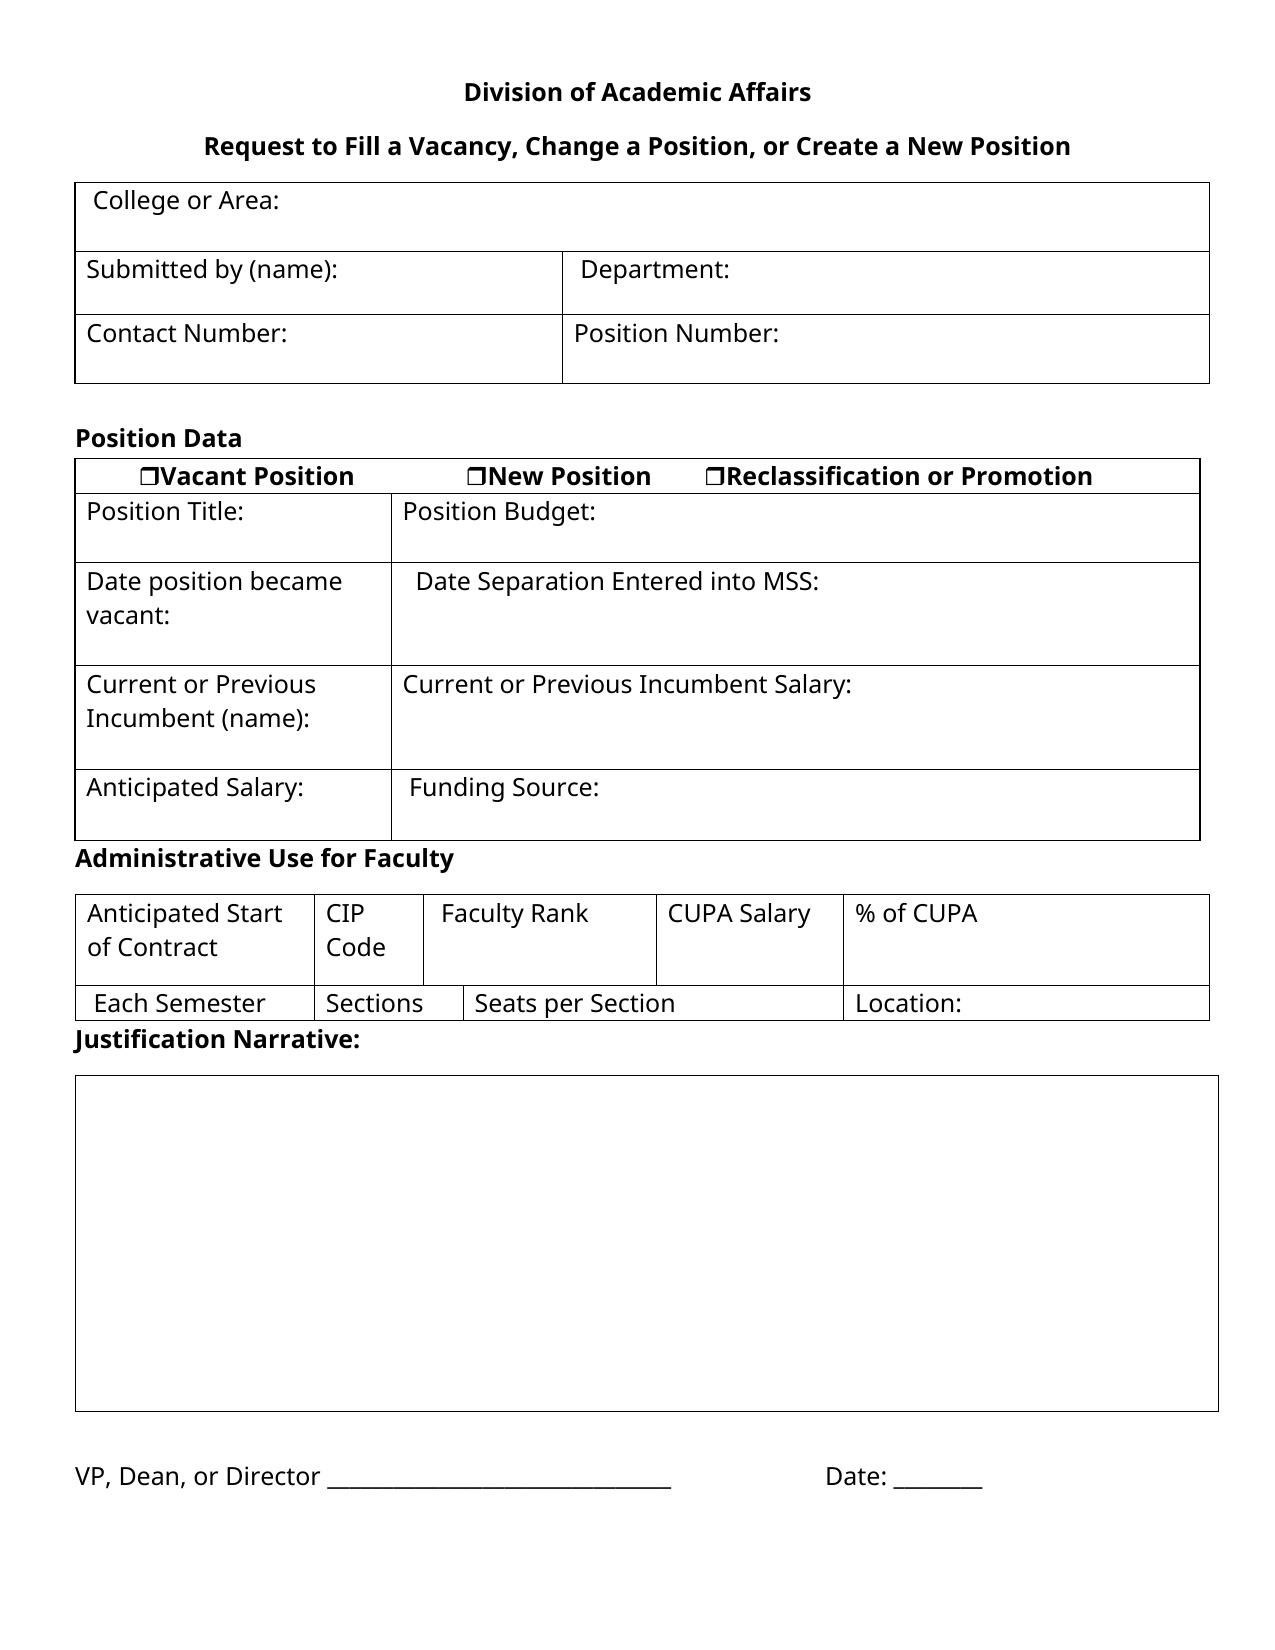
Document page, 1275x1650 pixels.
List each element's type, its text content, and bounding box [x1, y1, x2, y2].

table_cell Current or Previous Incumbent (name): [76, 666, 391, 769]
table_cell Date Separation Entered into MSS: [392, 563, 1199, 665]
table_header [76, 1076, 1218, 1411]
table_cell Date position became vacant: [76, 563, 391, 665]
table_cell Seats per Section [464, 986, 843, 1020]
table_header Anticipated Start of Contract [76, 895, 314, 985]
table_cell Current or Previous Incumbent Salary: [392, 666, 1199, 769]
table_cell Sections [315, 986, 463, 1020]
table_cell Anticipated Salary: [76, 770, 391, 840]
text Administrative Use for Faculty [75, 841, 1200, 875]
text Justification Narrative: [75, 1021, 1200, 1055]
table_cell Department: [563, 252, 1209, 314]
table_cell Position Budget: [392, 494, 1199, 562]
table_cell Contact Number: [76, 315, 562, 383]
table_header Vacant Position New Position Reclassification or Promotion [76, 459, 1199, 493]
table_header % of CUPA [844, 895, 1209, 985]
table_header Faculty Rank [424, 895, 656, 985]
text Position Data [75, 421, 1200, 455]
table_cell Location: [844, 986, 1209, 1020]
table_header College or Area: [76, 183, 1209, 251]
table_cell Position Title: [76, 494, 391, 562]
table_cell Funding Source: [392, 770, 1199, 840]
table_header CUPA Salary [657, 895, 843, 985]
table_cell Each Semester [76, 986, 314, 1020]
text Request to Fill a Vacancy, Change a Position, or Create a New Position [75, 128, 1200, 162]
text Division of Academic Affairs [75, 75, 1200, 109]
table_cell Submitted by (name): [76, 252, 562, 314]
table_header CIP Code [315, 895, 423, 985]
text VP, Dean, or Director _______________________________ Date: ________ [75, 1459, 1200, 1493]
table_cell Position Number: [563, 315, 1209, 383]
